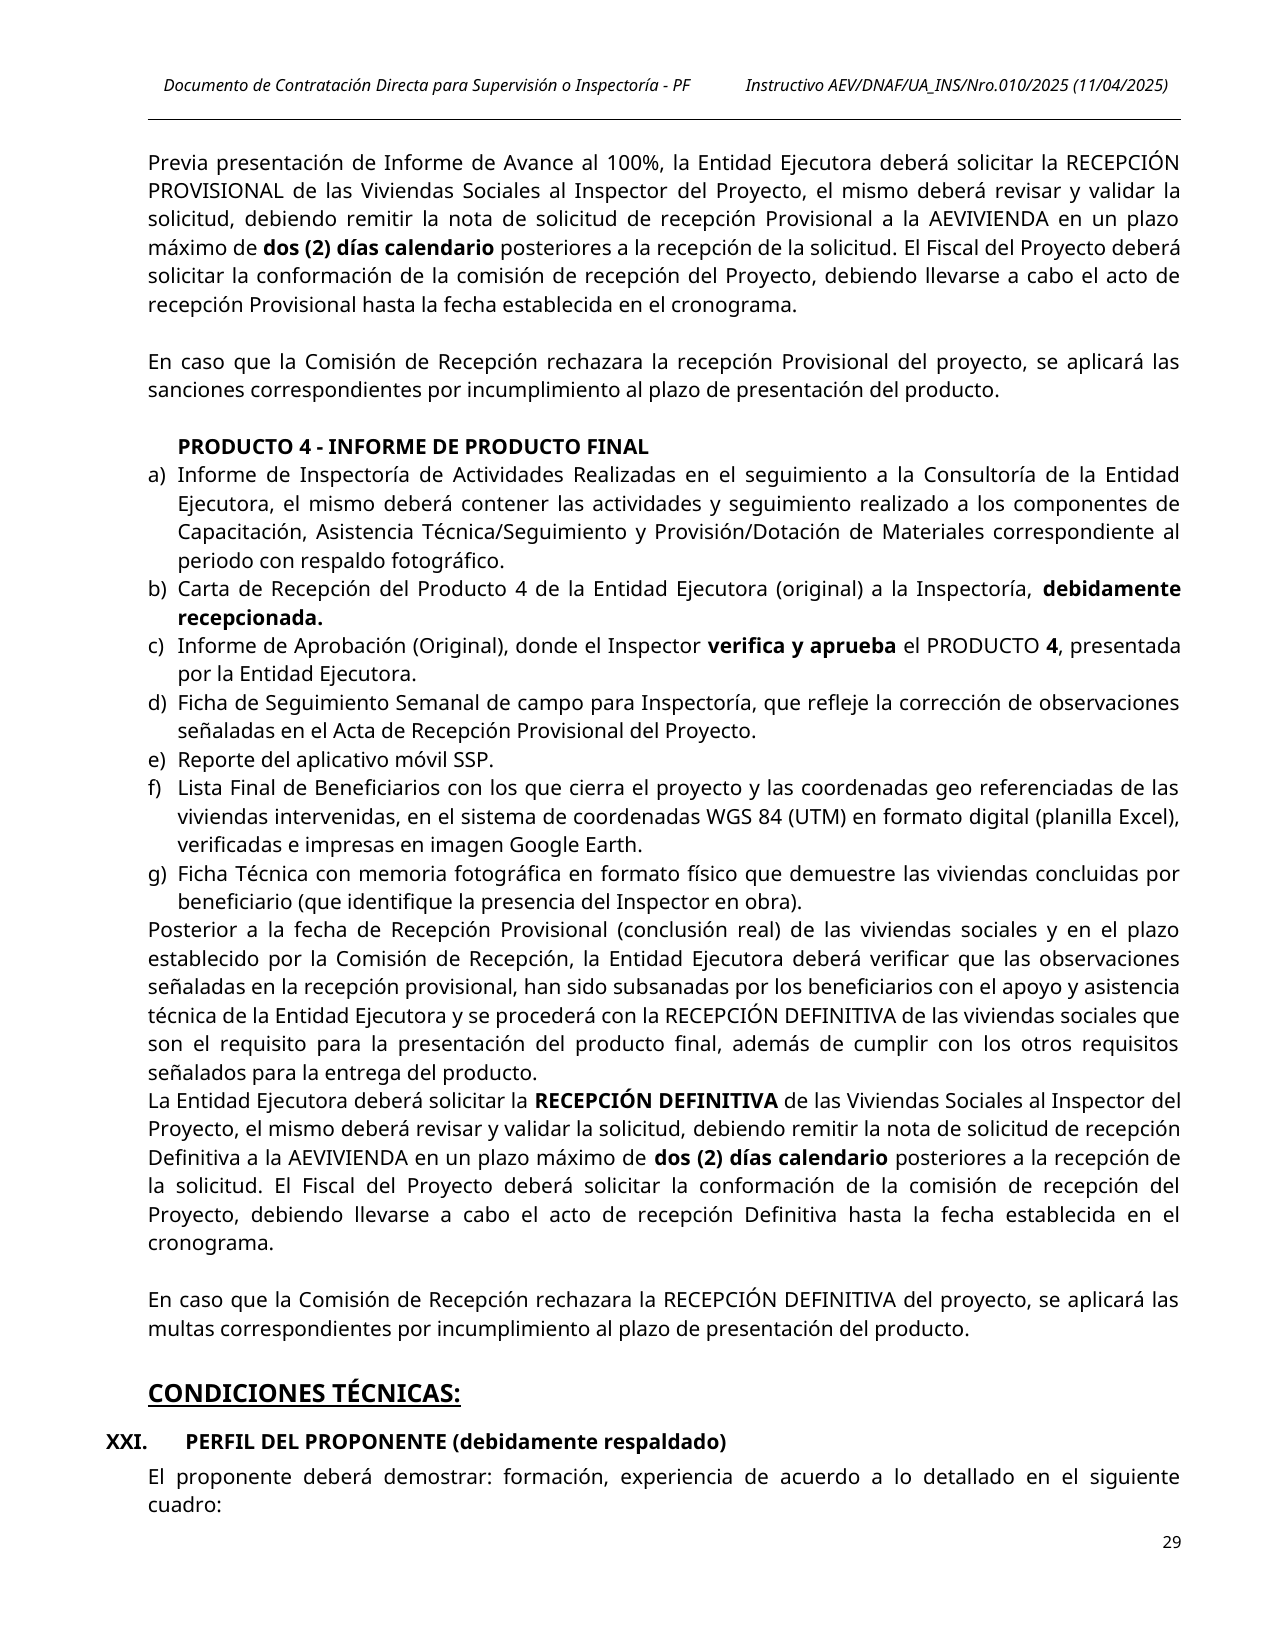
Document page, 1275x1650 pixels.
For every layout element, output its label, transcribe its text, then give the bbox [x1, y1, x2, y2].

text El proponente deberá demostrar: formación, experiencia de acuerdo a lo detallado en el siguiente cuadro: [148, 1462, 1181, 1519]
text Previa presentación de Informe de Avance al 100%, la Entidad Ejecutora deberá solicitar la RECEPCIÓN PROVISIONAL de las Viviendas Sociales al Inspector del Proyecto, el mismo deberá revisar y validar la solicitud, debiendo remitir la nota de solicitud de recepción Provisional a la AEVIVIENDA en un plazo máximo de dos (2) días calendario posteriores a la recepción de la solicitud. El Fiscal del Proyecto deberá solicitar la conformación de la comisión de recepción del Proyecto, debiendo llevarse a cabo el acto de recepción Provisional hasta la fecha establecida en el cronograma. [148, 148, 1181, 318]
text Posterior a la fecha de Recepción Provisional (conclusión real) de las viviendas sociales y en el plazo establecido por la Comisión de Recepción, la Entidad Ejecutora deberá verificar que las observaciones señaladas en la recepción provisional, han sido subsanadas por los beneficiarios con el apoyo y asistencia técnica de la Entidad Ejecutora y se procederá con la RECEPCIÓN DEFINITIVA de las viviendas sociales que son el requisito para la presentación del producto final, además de cumplir con los otros requisitos señalados para la entrega del producto. [148, 916, 1181, 1086]
text La Entidad Ejecutora deberá solicitar la RECEPCIÓN DEFINITIVA de las Viviendas Sociales al Inspector del Proyecto, el mismo deberá revisar y validar la solicitud, debiendo remitir la nota de solicitud de recepción Definitiva a la AEVIVIENDA en un plazo máximo de dos (2) días calendario posteriores a la recepción de la solicitud. El Fiscal del Proyecto deberá solicitar la conformación de la comisión de recepción del Proyecto, debiendo llevarse a cabo el acto de recepción Definitiva hasta la fecha establecida en el cronograma. [148, 1086, 1181, 1257]
text CONDICIONES TÉCNICAS: [148, 1376, 1181, 1410]
text PRODUCTO 4 - INFORME DE PRODUCTO FINAL [148, 432, 1181, 461]
list Carta de Recepción del Producto 4 de la Entidad Ejecutora (original) a la Inspectoría, debidamente recepcionada. [148, 574, 1181, 631]
list Informe de Inspectoría de Actividades Realizadas en el seguimiento a la Consultoría de la Entidad Ejecutora, el mismo deberá contener las actividades y seguimiento realizado a los componentes de Capacitación, Asistencia Técnica/Seguimiento y Provisión/Dotación de Materiales correspondiente al periodo con respaldo fotográfico. [148, 461, 1181, 574]
list Informe de Aprobación (Original), donde el Inspector verifica y aprueba el PRODUCTO 4, presentada por la Entidad Ejecutora. [148, 631, 1181, 688]
list Ficha de Seguimiento Semanal de campo para Inspectoría, que refleje la corrección de observaciones señaladas en el Acta de Recepción Provisional del Proyecto. [148, 688, 1181, 745]
list Ficha Técnica con memoria fotográfica en formato físico que demuestre las viviendas concluidas por beneficiario (que identifique la presencia del Inspector en obra). [148, 859, 1181, 916]
text En caso que la Comisión de Recepción rechazara la RECEPCIÓN DEFINITIVA del proyecto, se aplicará las multas correspondientes por incumplimiento al plazo de presentación del producto. [148, 1285, 1181, 1342]
list Reporte del aplicativo móvil SSP. [148, 745, 1181, 773]
text En caso que la Comisión de Recepción rechazara la recepción Provisional del proyecto, se aplicará las sanciones correspondientes por incumplimiento al plazo de presentación del producto. [148, 347, 1181, 404]
list PERFIL DEL PROPONENTE (debidamente respaldado) [148, 1427, 1181, 1456]
list Lista Final de Beneficiarios con los que cierra el proyecto y las coordenadas geo referenciadas de las viviendas intervenidas, en el sistema de coordenadas WGS 84 (UTM) en formato digital (planilla Excel), verificadas e impresas en imagen Google Earth. [148, 773, 1181, 859]
